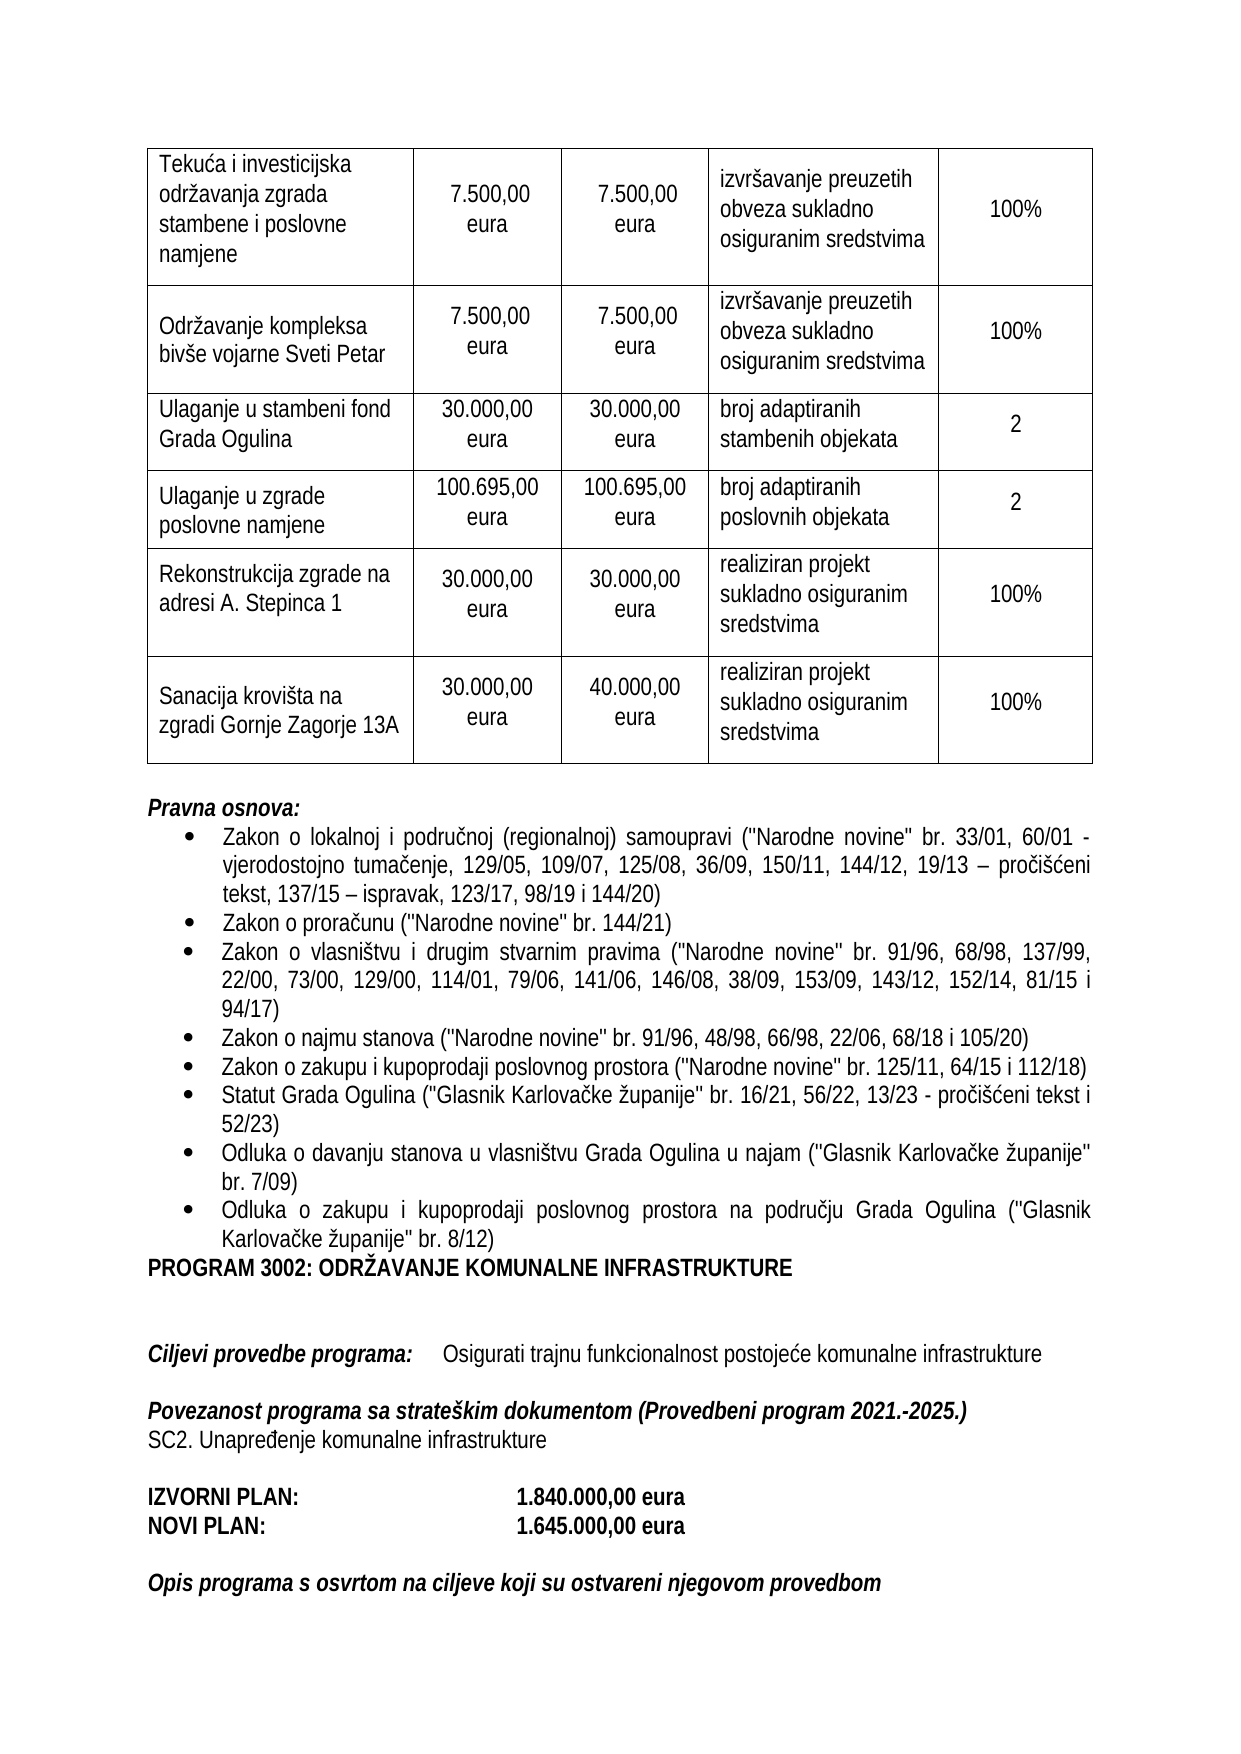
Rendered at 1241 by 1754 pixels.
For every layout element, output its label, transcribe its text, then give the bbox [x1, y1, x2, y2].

table_cell Rekonstrukcija zgrade na adresi A. Stepinca 1 [148, 549, 413, 656]
table_cell broj adaptiranih stambenih objekata [709, 394, 938, 470]
table_cell Ulaganje u zgrade poslovne namjene [148, 471, 413, 548]
list Odluka o zakupu i kupoprodaji poslovnog prostora na području Grada Ogulina (''Glasnik Karlovačke županije'' br. 8/12) [184, 1195, 1093, 1253]
table_cell 7.500,00 eura [414, 286, 561, 393]
table_cell 7.500,00 eura [562, 286, 708, 393]
table_cell 100% [939, 149, 1092, 285]
text NOVI PLAN: 1.645.000,00 eura [148, 1511, 1093, 1539]
table_cell Sanacija krovišta na zgradi Gornje Zagorje 13A [148, 657, 413, 763]
table_cell 30.000,00 eura [562, 394, 708, 470]
table_cell Tekuća i investicijska održavanja zgrada stambene i poslovne namjene [148, 149, 413, 285]
list Odluka o davanju stanova u vlasništvu Grada Ogulina u najam (''Glasnik Karlovačke županije'' br. 7/09) [184, 1138, 1093, 1195]
table_cell 100% [939, 657, 1092, 763]
table_cell broj adaptiranih poslovnih objekata [709, 471, 938, 548]
text IZVORNI PLAN: 1.840.000,00 eura [148, 1482, 1093, 1511]
text Povezanost programa sa strateškim dokumentom (Provedbeni program 2021.-2025.) [148, 1396, 1093, 1425]
text Ciljevi provedbe programa: Osigurati trajnu funkcionalnost postojeće komunalne infrastrukture [148, 1339, 1093, 1367]
table_cell 100% [939, 286, 1092, 393]
table_cell 40.000,00 eura [562, 657, 708, 763]
table_cell 7.500,00 eura [562, 149, 708, 285]
text Pravna osnova: [148, 793, 1093, 822]
table_cell izvršavanje preuzetih obveza sukladno osiguranim sredstvima [709, 286, 938, 393]
table_cell 2 [939, 471, 1092, 548]
text Opis programa s osvrtom na ciljeve koji su ostvareni njegovom provedbom [148, 1568, 1093, 1597]
table_cell Ulaganje u stambeni fond Grada Ogulina [148, 394, 413, 470]
table_cell realiziran projekt sukladno osiguranim sredstvima [709, 549, 938, 656]
text SC2. Unapređenje komunalne infrastrukture [148, 1425, 1093, 1453]
table_cell realiziran projekt sukladno osiguranim sredstvima [709, 657, 938, 763]
list Statut Grada Ogulina (''Glasnik Karlovačke županije'' br. 16/21, 56/22, 13/23 - pročišćeni tekst i 52/23) [184, 1080, 1093, 1138]
table_cell 100.695,00 eura [414, 471, 561, 548]
table_cell 30.000,00 eura [562, 549, 708, 656]
list Zakon o zakupu i kupoprodaji poslovnog prostora (''Narodne novine'' br. 125/11, 64/15 i 112/18) [184, 1052, 1093, 1080]
table_cell 7.500,00 eura [414, 149, 561, 285]
text PROGRAM 3002: ODRŽAVANJE KOMUNALNE INFRASTRUKTURE [148, 1253, 1093, 1282]
table_cell Održavanje kompleksa bivše vojarne Sveti Petar [148, 286, 413, 393]
table_cell 30.000,00 eura [414, 394, 561, 470]
list Zakon o vlasništvu i drugim stvarnim pravima (''Narodne novine'' br. 91/96, 68/98, 137/99, 22/00, 73/00, 129/00, 114/01, 79/06, 141/06, 146/08, 38/09, 153/09, 143/12, 152/14, 81/15 i 94/17) [184, 937, 1093, 1023]
table_cell 100% [939, 549, 1092, 656]
table_cell 100.695,00 eura [562, 471, 708, 548]
table_cell izvršavanje preuzetih obveza sukladno osiguranim sredstvima [709, 149, 938, 285]
list Zakon o proračunu (''Narodne novine'' br. 144/21) [185, 908, 1093, 937]
list Zakon o lokalnoj i područnoj (regionalnoj) samoupravi (''Narodne novine'' br. 33/01, 60/01 - vjerodostojno tumačenje, 129/05, 109/07, 125/08, 36/09, 150/11, 144/12, 19/13 – pročišćeni tekst, 137/15 – ispravak, 123/17, 98/19 i 144/20) [185, 822, 1093, 908]
table_cell 2 [939, 394, 1092, 470]
table_cell 30.000,00 eura [414, 549, 561, 656]
list Zakon o najmu stanova (''Narodne novine'' br. 91/96, 48/98, 66/98, 22/06, 68/18 i 105/20) [184, 1023, 1093, 1052]
table_cell 30.000,00 eura [414, 657, 561, 763]
